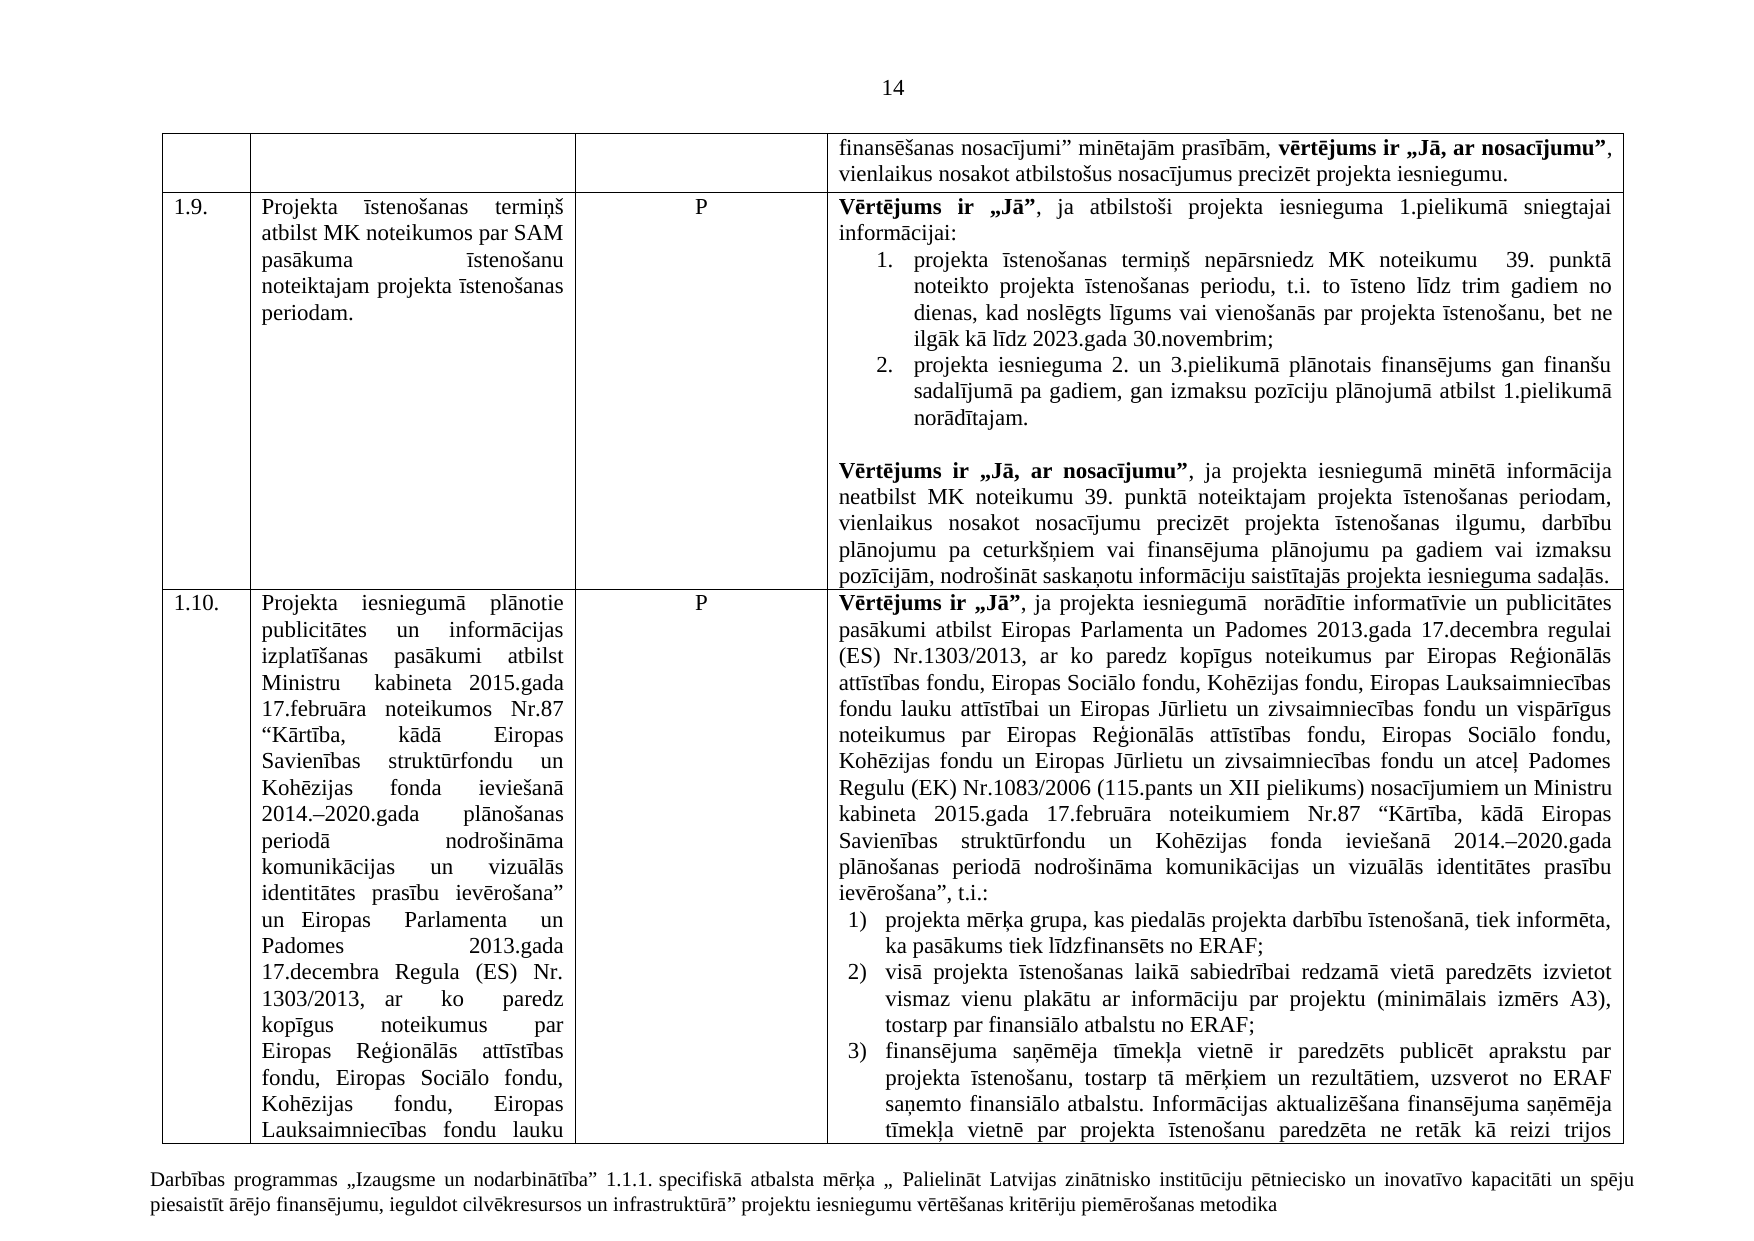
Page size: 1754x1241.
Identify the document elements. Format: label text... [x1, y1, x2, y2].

table_cell Projekta īstenošanas termiņš atbilst MK noteikumos par SAM pasākuma īstenošanu noteiktajam projekta īstenošanas periodam. [251, 193, 575, 588]
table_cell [251, 134, 575, 192]
table_cell P [576, 134, 827, 192]
table_cell [163, 134, 250, 192]
table_cell P [576, 193, 827, 588]
table_cell Vērtējums ir „Jā”, ja atbilstoši projekta iesnieguma 1.pielikumā sniegtajai informācijai: projekta īstenošanas termiņš nepārsniedz MK noteikumu 39. punktā noteikto projekta īstenošanas periodu, t.i. to īsteno līdz trim gadiem no dienas, kad noslēgts līgums vai vienošanās par projekta īstenošanu, bet ne ilgāk kā līdz 2023.gada 30.novembrim; projekta iesnieguma 2. un 3.pielikumā plānotais finansējums gan finanšu sadalījumā pa gadiem, gan izmaksu pozīciju plānojumā atbilst 1.pielikumā norādītajam. Vērtējums ir „Jā, ar nosacījumu”, ja projekta iesniegumā minētā informācija neatbilst MK noteikumu 39. punktā noteiktajam projekta īstenošanas periodam, vienlaikus nosakot nosacījumu precizēt projekta īstenošanas ilgumu, darbību plānojumu pa ceturkšņiem vai finansējuma plānojumu pa gadiem vai izmaksu pozīcijām, nodrošināt saskaņotu informāciju saistītajās projekta iesnieguma sadaļās. [828, 193, 1623, 588]
table_cell 1.9. [163, 193, 250, 588]
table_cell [251, 590, 575, 1143]
table_cell 1.10. [163, 590, 250, 1143]
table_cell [828, 590, 1623, 1143]
table_cell P [576, 590, 827, 1143]
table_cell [828, 134, 1623, 192]
